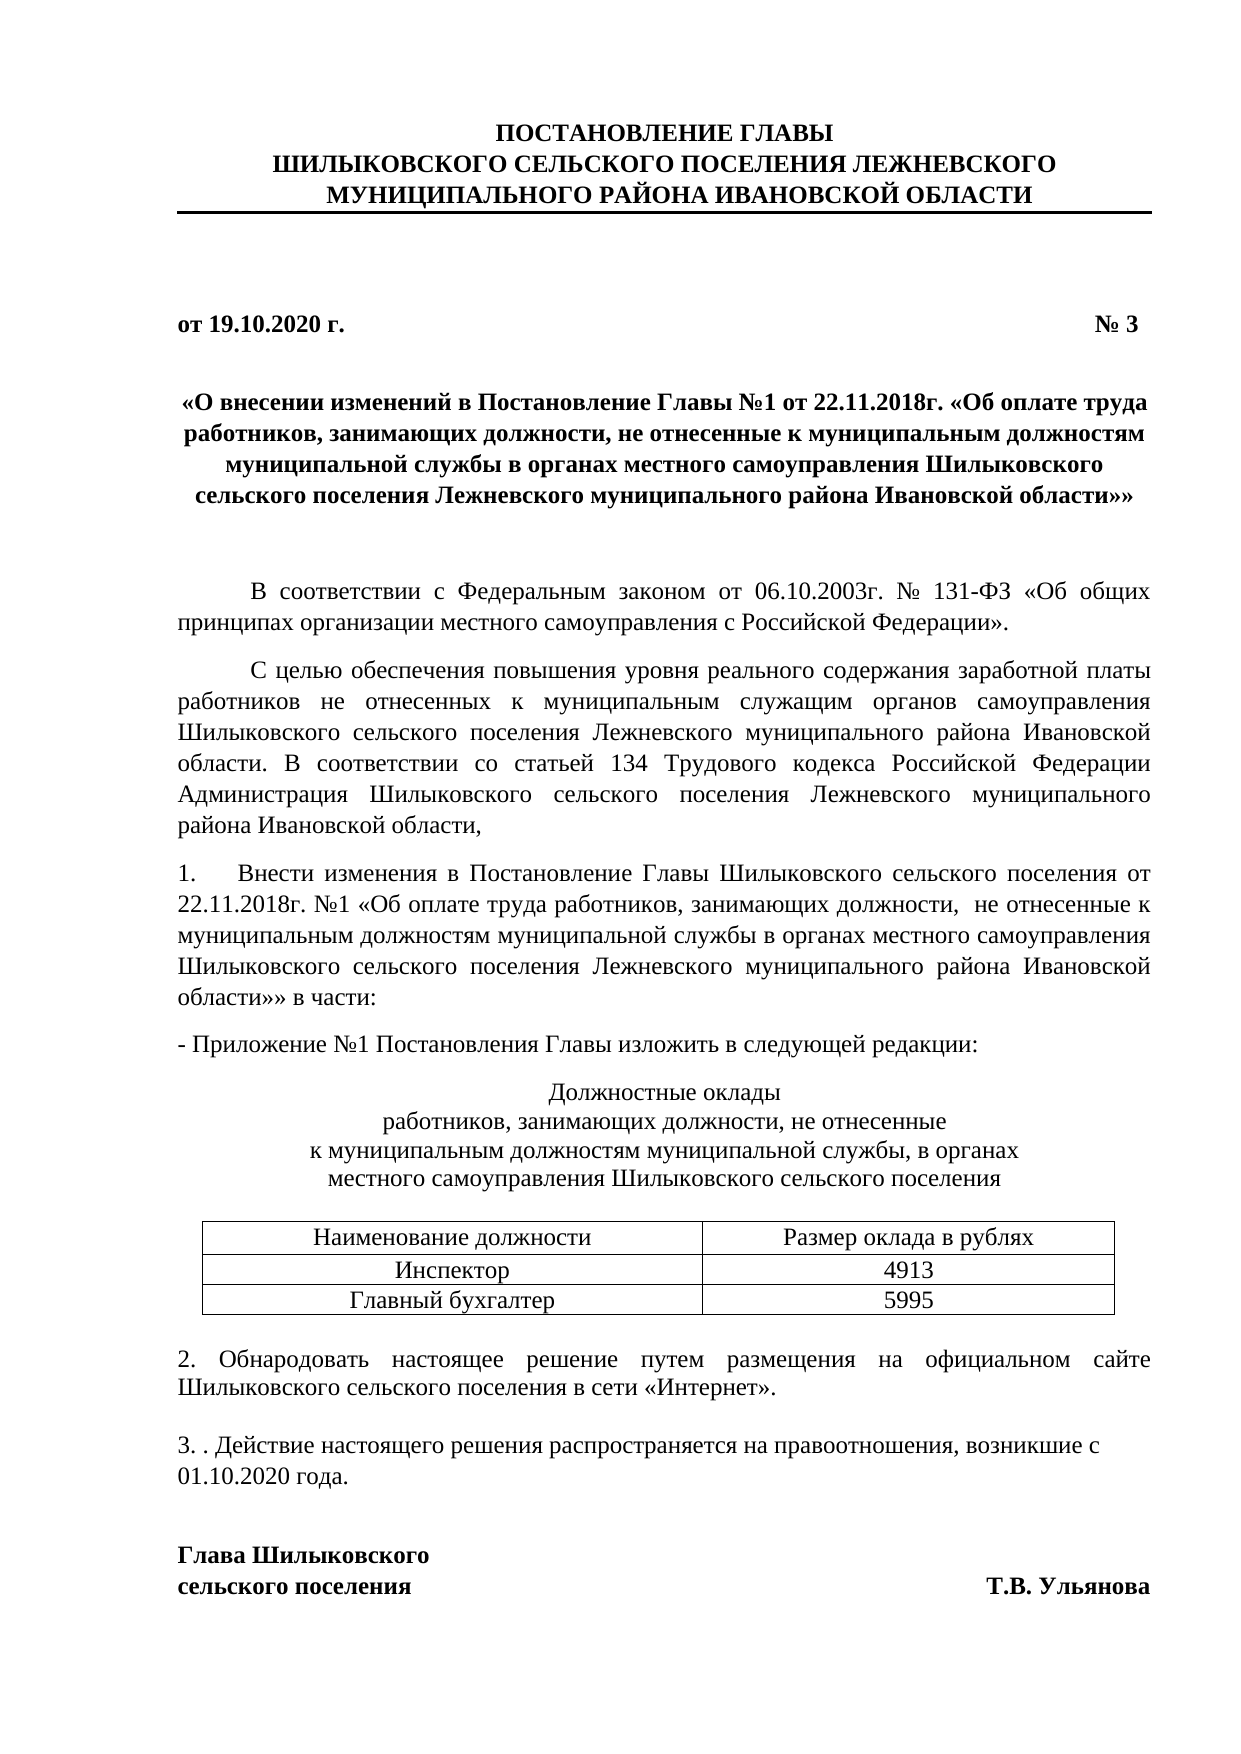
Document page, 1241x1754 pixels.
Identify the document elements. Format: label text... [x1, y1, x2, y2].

text В соответствии с Федеральным законом от 06.10.2003г. № 131-ФЗ «Об общих принципах организации местного самоуправления с Российской Федерации». [177, 576, 1152, 636]
table_cell 5995 [703, 1285, 1114, 1314]
table_header Размер оклада в рублях [703, 1222, 1114, 1254]
text местного самоуправления Шилыковского сельского поселения [177, 1163, 1152, 1192]
text - Приложение №1 Постановления Главы изложить в следующей редакции: [177, 1029, 1152, 1058]
text сельского поселения Т.В. Ульянова [177, 1571, 1152, 1599]
text ПОСТАНОВЛЕНИЕ ГЛАВЫ [177, 118, 1152, 147]
table_cell Инспектор [203, 1255, 702, 1284]
text Глава Шилыковского [177, 1540, 1152, 1568]
table_header Наименование должности [203, 1222, 702, 1254]
list 2. Обнародовать настоящее решение путем размещения на официальном сайте Шилыковского сельского поселения в сети «Интернет». [177, 1344, 1152, 1401]
text работников, занимающих должности, не отнесенные [177, 1106, 1152, 1135]
text Должностные оклады [177, 1077, 1152, 1106]
text ШИЛЫКОВСКОГО СЕЛЬСКОГО ПОСЕЛЕНИЯ ЛЕЖНЕВСКОГО МУНИЦИПАЛЬНОГО РАЙОНА ИВАНОВСКОЙ ОБЛАСТИ [177, 149, 1152, 211]
text 1. Внести изменения в Постановление Главы Шилыковского сельского поселения от 22.11.2018г. №1 «Об оплате труда работников, занимающих должности, не отнесенные к муниципальным должностям муниципальной службы в органах местного самоуправления Шилыковского сельского поселения Лежневского муниципального района Ивановской области»» в части: [177, 858, 1152, 1011]
table_cell Главный бухгалтер [203, 1285, 702, 1314]
text от 19.10.2020 г. № 3 [177, 309, 1152, 337]
table_cell 4913 [703, 1255, 1114, 1284]
text С целью обеспечения повышения уровня реального содержания заработной платы работников не отнесенных к муниципальным служащим органов самоуправления Шилыковского сельского поселения Лежневского муниципального района Ивановской области. В соответствии со статьей 134 Трудового кодекса Российской Федерации Администрация Шилыковского сельского поселения Лежневского муниципального района Ивановской области, [177, 655, 1152, 839]
text «О внесении изменений в Постановление Главы №1 от 22.11.2018г. «Об оплате труда работников, занимающих должности, не отнесенные к муниципальным должностям муниципальной службы в органах местного самоуправления Шилыковского сельского поселения Лежневского муниципального района Ивановской области»» [177, 387, 1152, 509]
text 3. . Действие настоящего решения распространяется на правоотношения, возникшие с 01.10.2020 года. [177, 1430, 1152, 1490]
text к муниципальным должностям муниципальной службы, в органах [177, 1135, 1152, 1163]
